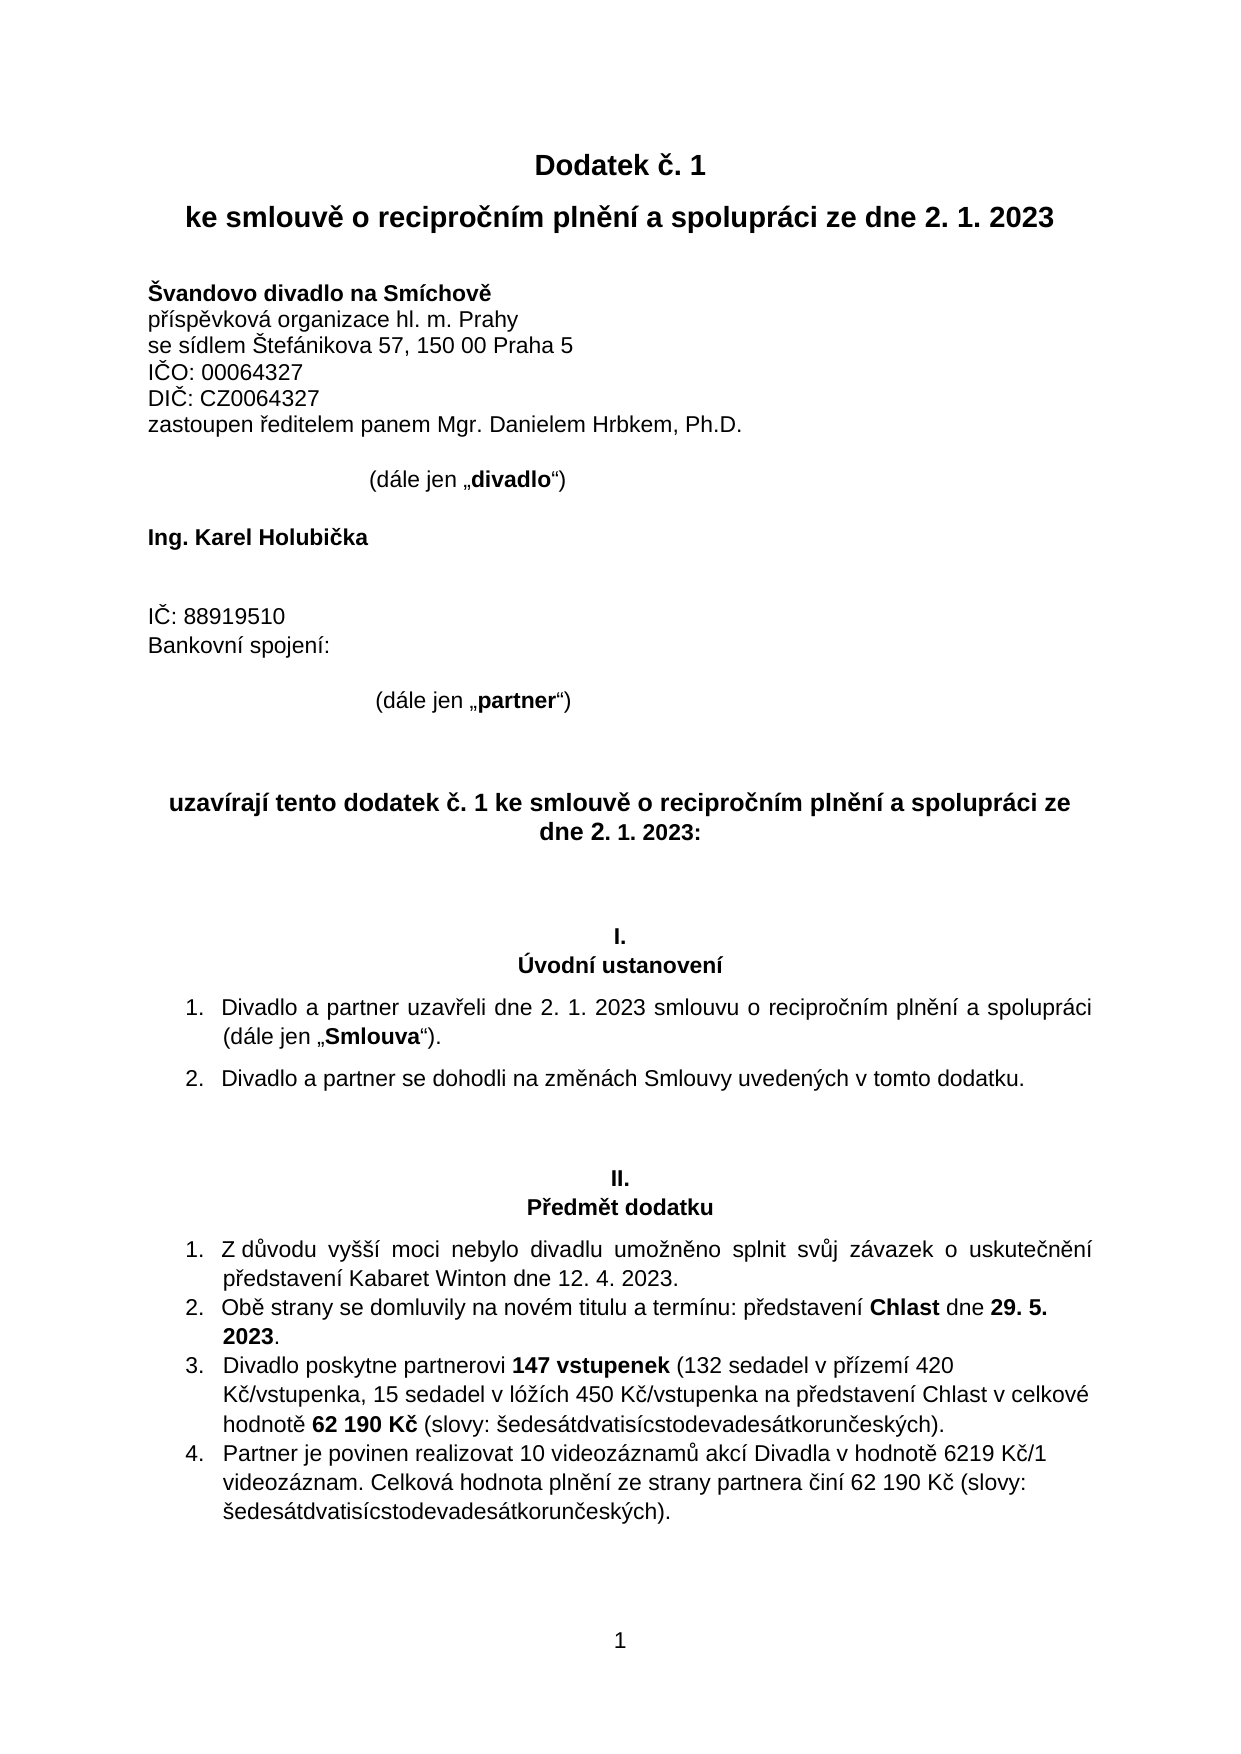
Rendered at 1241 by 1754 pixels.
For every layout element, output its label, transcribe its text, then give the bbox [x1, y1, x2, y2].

subtitle Ing. Karel Holubička [148, 524, 1093, 551]
subtitle I. [148, 920, 1093, 949]
list Divadlo poskytne partnerovi 147 vstupenek (132 sedadel v přízemí 420 Kč/vstupenka, 15 sedadel v lóžích 450 Kč/vstupenka na představení Chlast v celkové hodnotě 62 190 Kč (slovy: šedesátdvatisícstodevadesátkorunčeských). [185, 1349, 1093, 1437]
subtitle Předmět dodatku [148, 1191, 1093, 1220]
text ke smlouvě o recipročním plnění a spolupráci ze dne 2. 1. 2023 [148, 200, 1093, 234]
list Partner je povinen realizovat 10 videozáznamů akcí Divadla v hodnotě 6219 Kč/1 videozáznam. Celková hodnota plnění ze strany partnera činí 62 190 Kč (slovy: šedesátdvatisícstodevadesátkorunčeských). [185, 1437, 1093, 1524]
subtitle (dále jen „partner“) [295, 687, 1093, 713]
list Divadlo a partner se dohodli na změnách Smlouvy uvedených v tomto dodatku. [185, 1062, 1093, 1091]
subtitle uzavírají tento dodatek č. 1 ke smlouvě o recipročním plnění a spolupráci ze dne 2. 1. 2023: [148, 788, 1093, 846]
text IČ: 88919510 Bankovní spojení: [148, 603, 1093, 661]
text se sídlem Štefánikova 57, 150 00 Praha 5 [148, 332, 1093, 359]
text Dodatek č. 1 [148, 148, 1093, 181]
list Z důvodu vyšší moci nebylo divadlu umožněno splnit svůj závazek o uskutečnění představení Kabaret Winton dne 12. 4. 2023. [185, 1233, 1093, 1291]
subtitle Úvodní ustanovení [148, 949, 1093, 978]
list Obě strany se domluvily na novém titulu a termínu: představení Chlast dne 29. 5. 2023. [185, 1291, 1093, 1349]
text IČO: 00064327 [148, 359, 1093, 385]
subtitle (dále jen „divadlo“) [295, 466, 1093, 492]
text příspěvková organizace hl. m. Prahy [148, 306, 1093, 332]
subtitle II. [148, 1162, 1093, 1191]
list Divadlo a partner uzavřeli dne 2. 1. 2023 smlouvu o recipročním plnění a spolupráci (dále jen „Smlouva“). [185, 991, 1093, 1049]
text zastoupen ředitelem panem Mgr. Danielem Hrbkem, Ph.D. [148, 411, 1093, 438]
subtitle Švandovo divadlo na Smíchově [148, 279, 1093, 306]
text DIČ: CZ0064327 [148, 385, 1093, 411]
